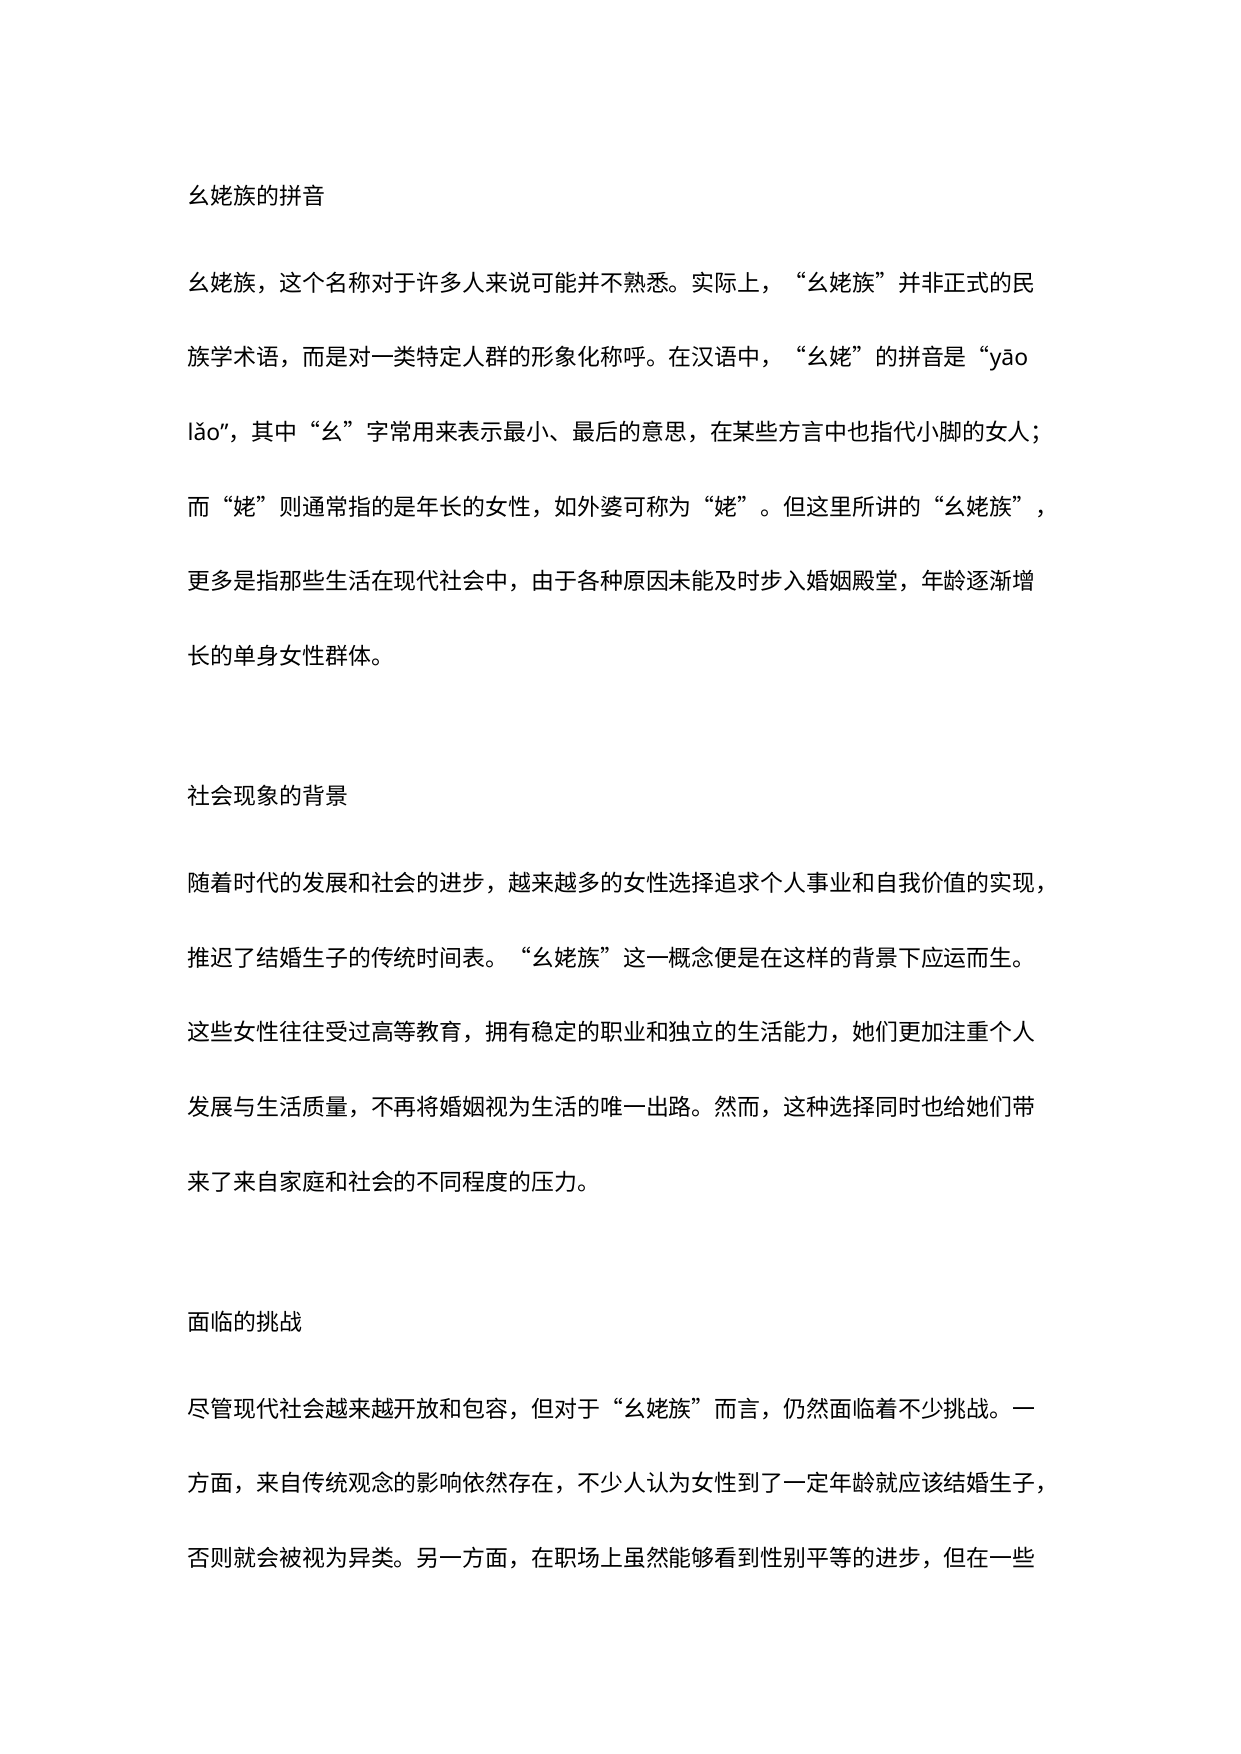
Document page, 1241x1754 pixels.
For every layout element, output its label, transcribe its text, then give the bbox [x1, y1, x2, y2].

text 幺姥族的拼音 [187, 162, 1053, 227]
text 社会现象的背景 [187, 762, 1053, 827]
text 随着时代的发展和社会的进步，越来越多的女性选择追求个人事业和自我价值的实现，推迟了结婚生子的传统时间表。“幺姥族”这一概念便是在这样的背景下应运而生。这些女性往往受过高等教育，拥有稳定的职业和独立的生活能力，她们更加注重个人发展与生活质量，不再将婚姻视为生活的唯一出路。然而，这种选择同时也给她们带来了来自家庭和社会的不同程度的压力。 [187, 849, 1053, 1213]
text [187, 1375, 1053, 1589]
text 幺姥族，这个名称对于许多人来说可能并不熟悉。实际上，“幺姥族”并非正式的民族学术语，而是对一类特定人群的形象化称呼。在汉语中，“幺姥”的拼音是“yāo lǎo”，其中“幺”字常用来表示最小、最后的意思，在某些方言中也指代小脚的女人；而“姥”则通常指的是年长的女性，如外婆可称为“姥”。但这里所讲的“幺姥族”，更多是指那些生活在现代社会中，由于各种原因未能及时步入婚姻殿堂，年龄逐渐增长的单身女性群体。 [187, 248, 1053, 687]
text 面临的挑战 [187, 1288, 1053, 1353]
